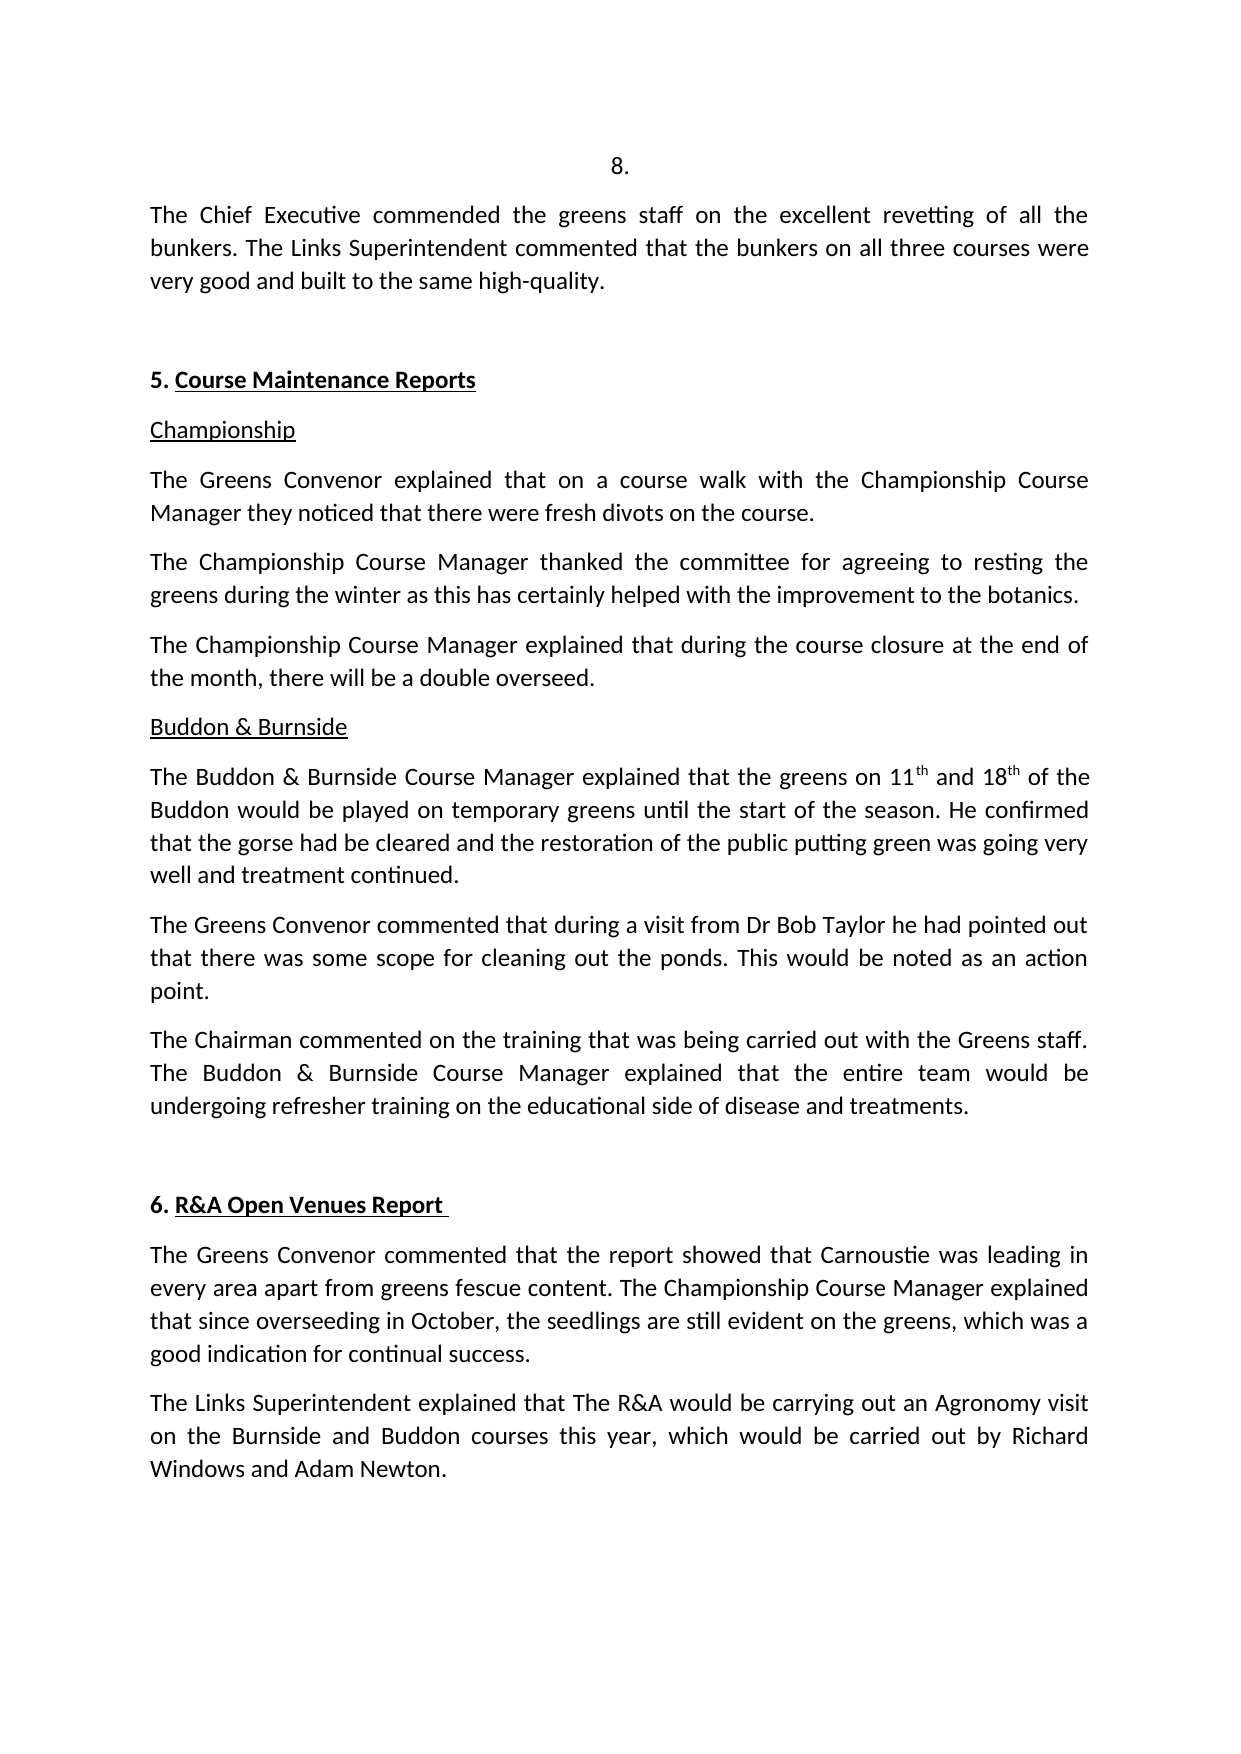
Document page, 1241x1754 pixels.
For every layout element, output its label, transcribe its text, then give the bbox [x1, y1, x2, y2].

text Buddon & Burnside [150, 711, 1090, 742]
text The Greens Convenor commented that the report showed that Carnoustie was leading in every area apart from greens fescue content. The Championship Course Manager explained that since overseeding in October, the seedlings are still evident on the greens, which was a good indication for continual success. [150, 1239, 1090, 1368]
text Championship [150, 414, 1090, 445]
text The Links Superintendent explained that The R&A would be carrying out an Agronomy visit on the Burnside and Buddon courses this year, which would be carried out by Richard Windows and Adam Newton. [150, 1387, 1090, 1484]
text 5. Course Maintenance Reports [150, 364, 1090, 395]
text The Chief Executive commended the greens staff on the excellent revetting of all the bunkers. The Links Superintendent commented that the bunkers on all three courses were very good and built to the same high-quality. [150, 199, 1090, 296]
text The Greens Convenor commented that during a visit from Dr Bob Taylor he had pointed out that there was some scope for cleaning out the ponds. This would be noted as an action point. [150, 909, 1090, 1006]
text The Greens Convenor explained that on a course walk with the Championship Course Manager they noticed that there were fresh divots on the course. [150, 464, 1090, 527]
text The Chairman commented on the training that was being carried out with the Greens staff. The Buddon & Burnside Course Manager explained that the entire team would be undergoing refresher training on the educational side of disease and treatments. [150, 1024, 1090, 1121]
text 6. R&A Open Venues Report [150, 1189, 1090, 1220]
text The Championship Course Manager explained that during the course closure at the end of the month, there will be a double overseed. [150, 629, 1090, 692]
text The Championship Course Manager thanked the committee for agreeing to resting the greens during the winter as this has certainly helped with the improvement to the botanics. [150, 546, 1090, 610]
text 8. [150, 150, 1090, 181]
text The Buddon & Burnside Course Manager explained that the greens on 11th and 18th of the Buddon would be played on temporary greens until the start of the season. He confirmed that the gorse had be cleared and the restoration of the public putting green was going very well and treatment continued. [150, 761, 1090, 890]
